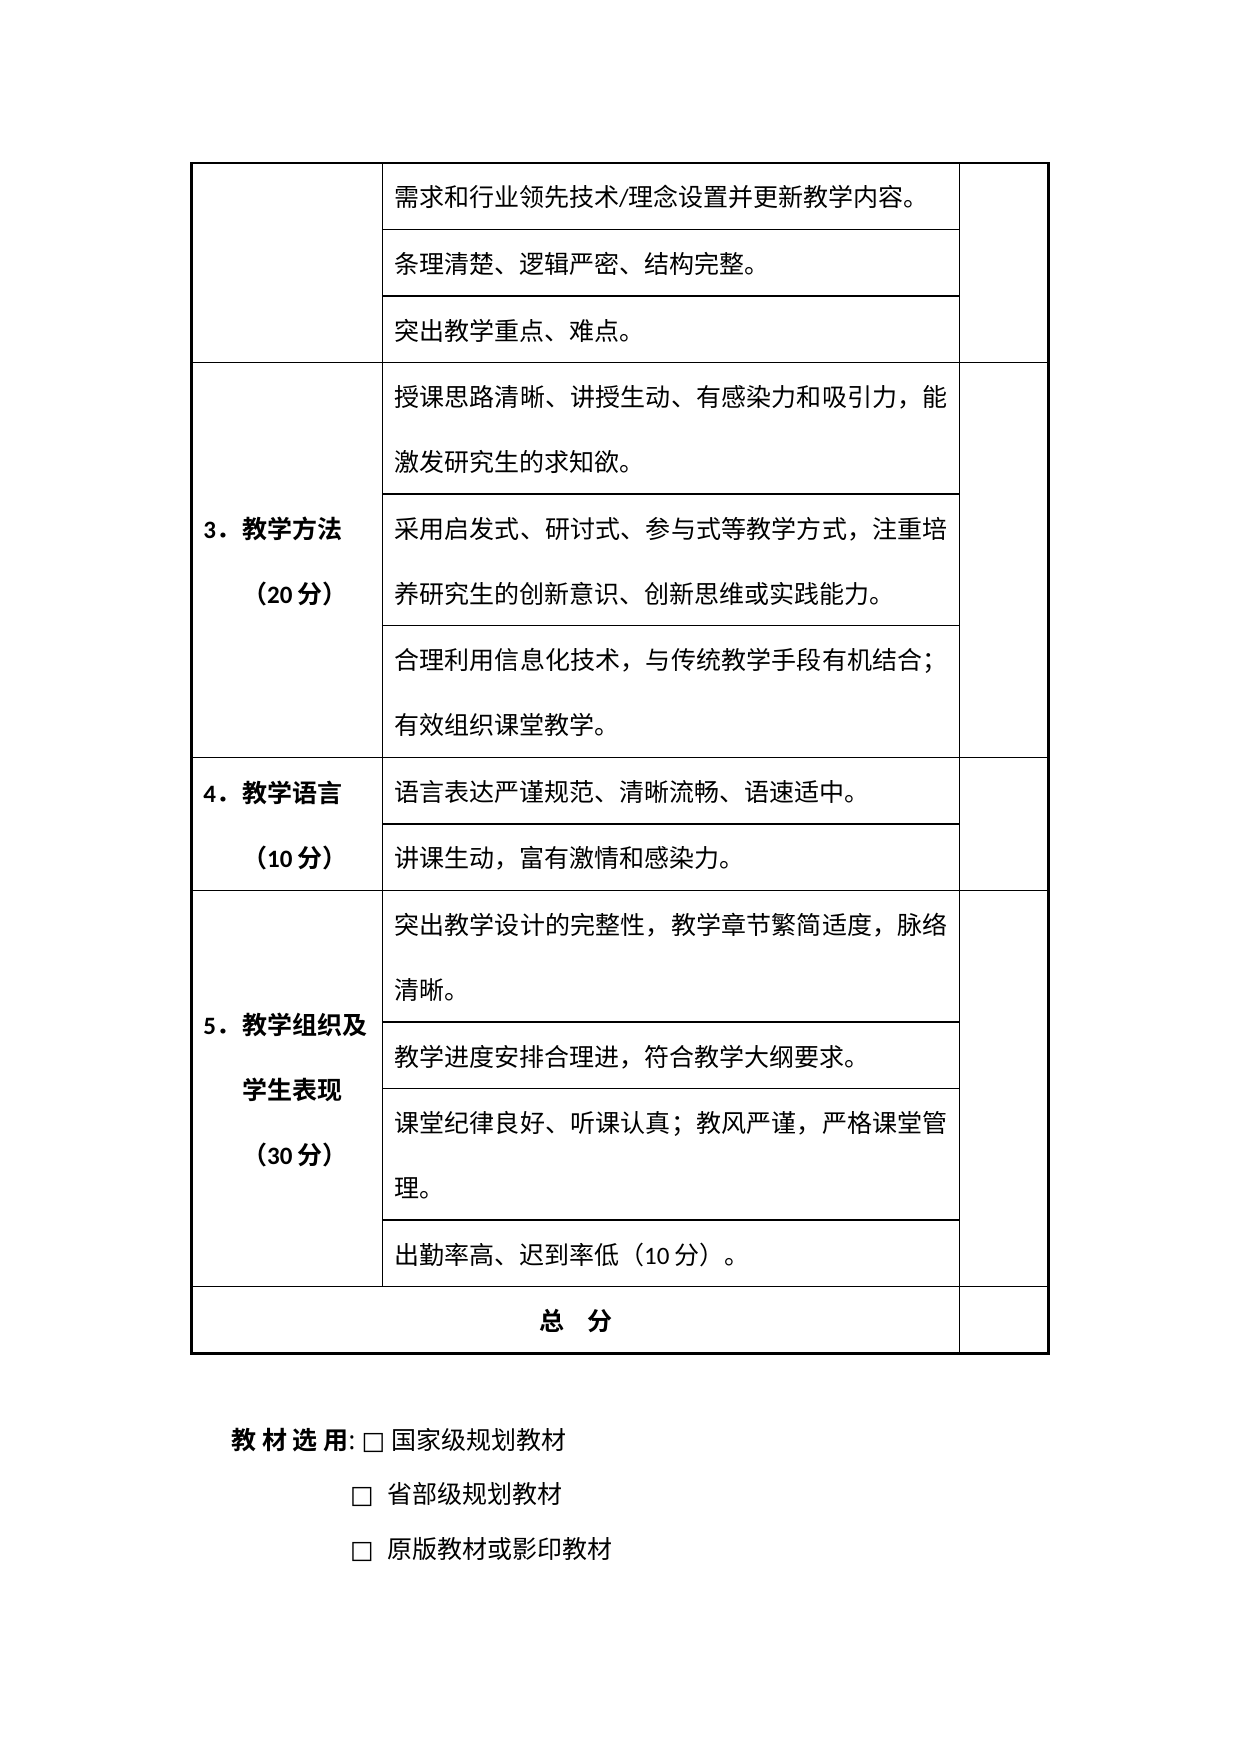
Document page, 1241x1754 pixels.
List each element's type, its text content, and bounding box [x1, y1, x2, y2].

table_cell 合理利用信息化技术，与传统教学手段有机结合；有效组织课堂教学。 [383, 626, 959, 756]
table_cell 突出教学设计的完整性，教学章节繁简适度，脉络清晰。 [383, 891, 959, 1021]
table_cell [383, 164, 959, 228]
table_cell 语言表达严谨规范、清晰流畅、语速适中。 [383, 758, 959, 823]
list 省部级规划教材 [350, 1475, 1053, 1511]
table_cell 采用启发式、研讨式、参与式等教学方式，注重培养研究生的创新意识、创新思维或实践能力。 [383, 495, 959, 625]
table_cell [960, 891, 1047, 1286]
table_cell 突出教学重点、难点。 [383, 297, 959, 362]
table_cell 讲课生动，富有激情和感染力。 [383, 825, 959, 889]
table_cell 教学进度安排合理进，符合教学大纲要求。 [383, 1023, 959, 1088]
table_cell 教学方法 （20分） [193, 363, 382, 756]
table_cell [960, 363, 1047, 756]
table_cell 出勤率高、迟到率低（10分）。 [383, 1221, 959, 1286]
text 教 材 选 用: □ 国家级规划教材 [187, 1420, 1053, 1457]
table_cell 总 分 [193, 1287, 959, 1352]
list 原版教材或影印教材 [350, 1529, 1053, 1565]
table_cell 授课思路清晰、讲授生动、有感染力和吸引力，能激发研究生的求知欲。 [383, 363, 959, 493]
table_cell 教学组织及学生表现 （30分） [193, 891, 382, 1286]
table_cell 教学语言 （10分） [193, 758, 382, 889]
table_cell [960, 1287, 1047, 1352]
table_cell 课堂纪律良好、听课认真；教风严谨，严格课堂管理。 [383, 1089, 959, 1219]
table_cell [960, 758, 1047, 889]
table_cell 条理清楚、逻辑严密、结构完整。 [383, 230, 959, 295]
